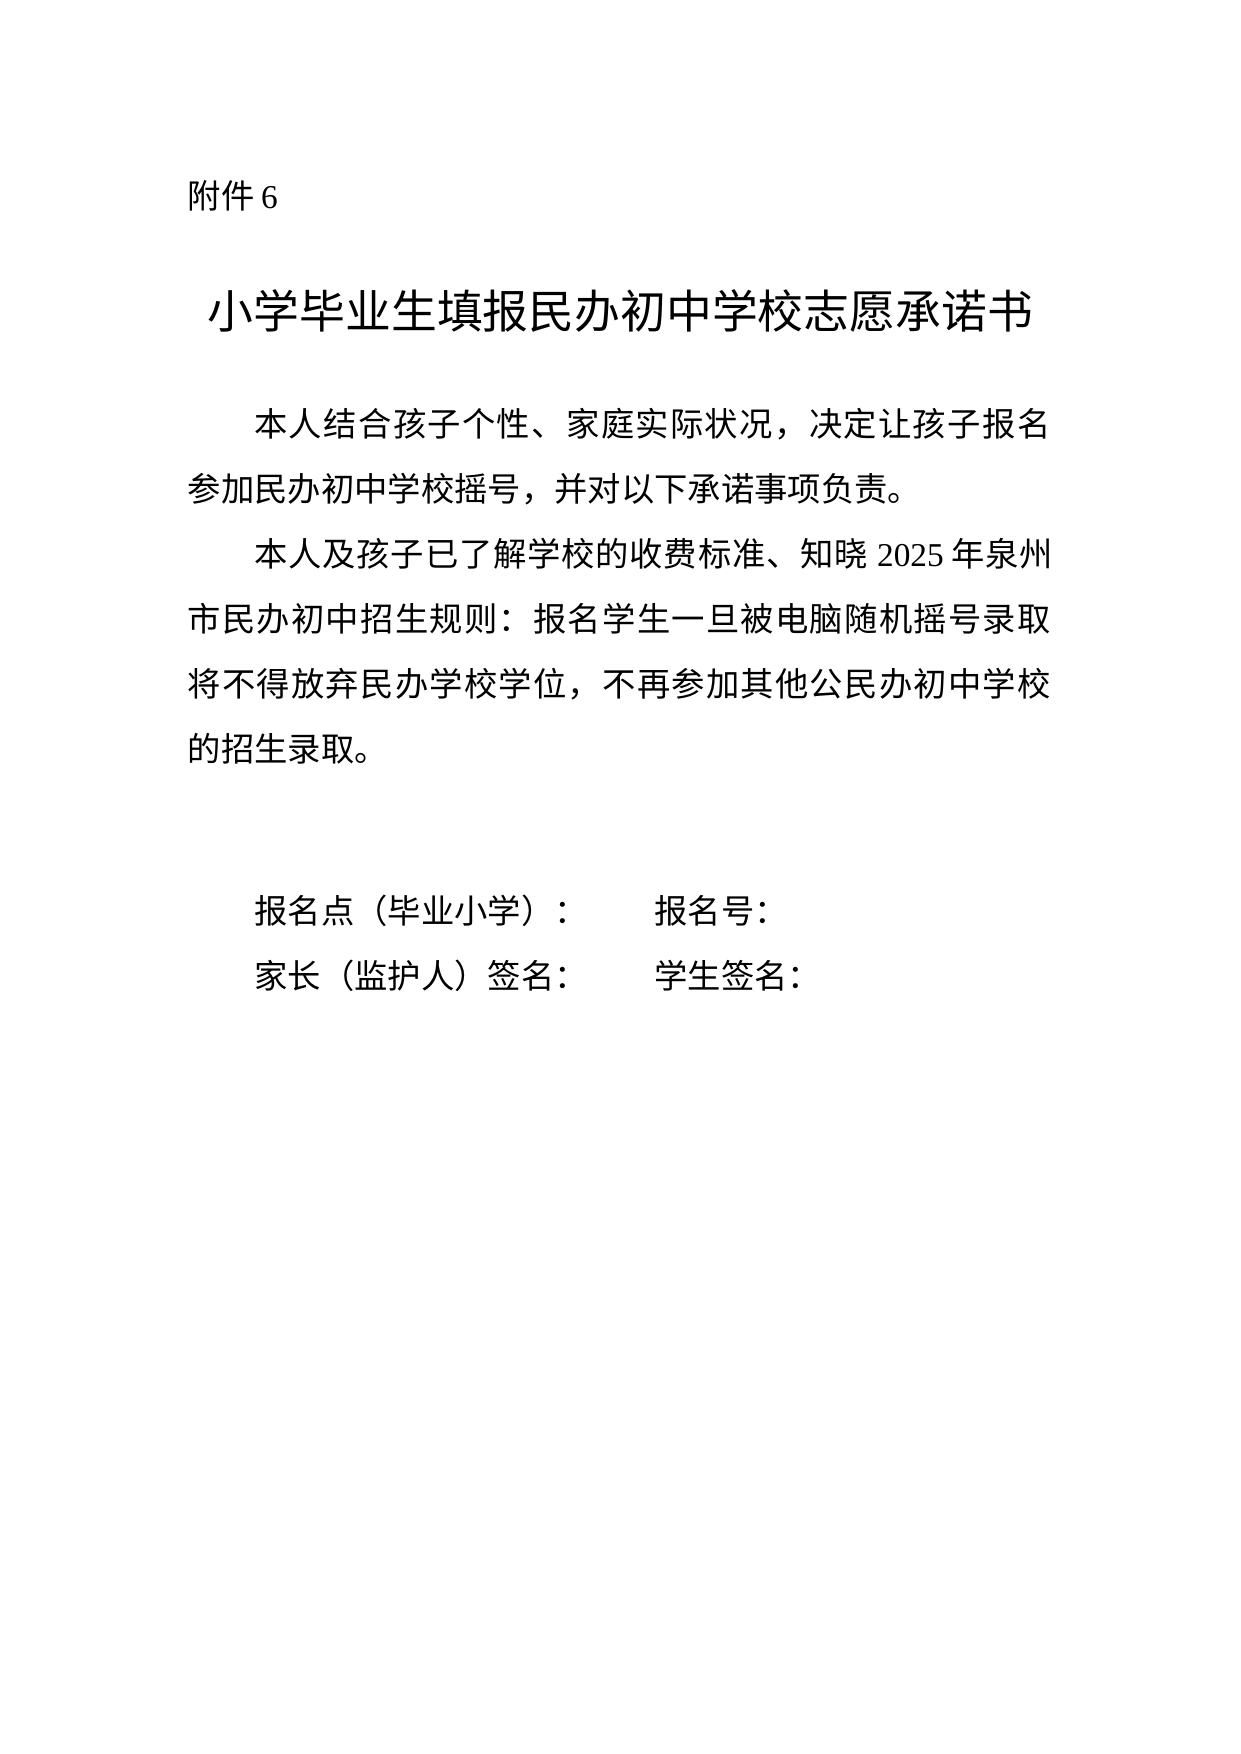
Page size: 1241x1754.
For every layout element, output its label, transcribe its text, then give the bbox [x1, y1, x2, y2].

text 本人及孩子已了解学校的收费标准、知晓2025年泉州市民办初中招生规则：报名学生一旦被电脑随机摇号录取，将不得放弃民办学校学位，不再参加其他公民办初中学校的招生录取。 [187, 519, 1053, 779]
text 本人结合孩子个性、家庭实际状况，决定让孩子报名参加民办初中学校摇号，并对以下承诺事项负责。 [187, 389, 1053, 519]
text 附件6 [187, 162, 1053, 227]
text 家长（监护人）签名： 学生签名： [187, 942, 1053, 1007]
text 小学毕业生填报民办初中学校志愿承诺书 [187, 259, 1053, 357]
text 报名点（毕业小学）： 报名号： [187, 877, 1053, 942]
